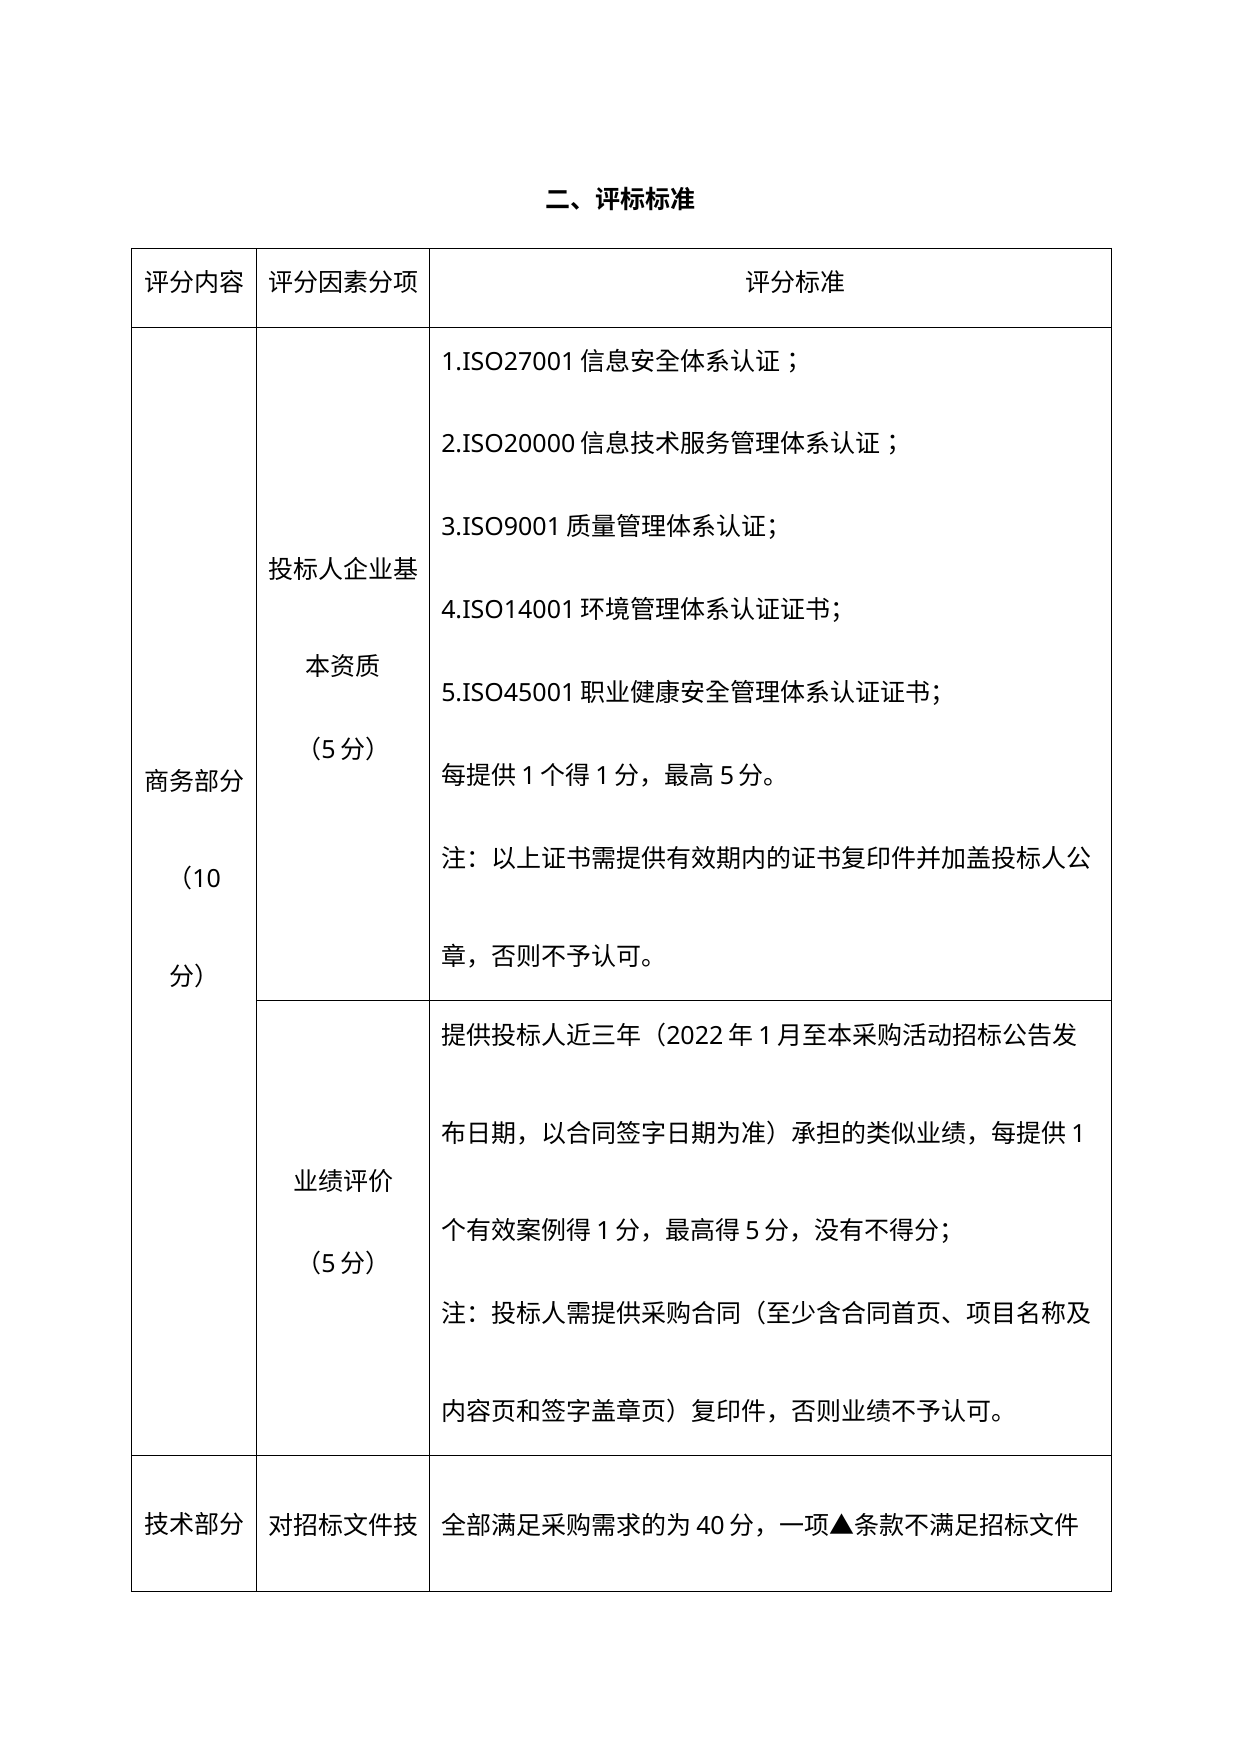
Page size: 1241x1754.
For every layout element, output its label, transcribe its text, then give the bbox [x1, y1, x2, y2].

table_header 评分因素分项 [257, 249, 429, 327]
table_cell 商务部分（10分） [132, 328, 256, 1455]
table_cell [430, 1456, 1111, 1591]
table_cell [257, 1456, 429, 1591]
table_cell 业绩评价 （5分） [257, 1001, 429, 1455]
table_header 评分标准 [430, 249, 1111, 327]
table_cell 提供投标人近三年（2022年1月至本采购活动招标公告发布日期，以合同签字日期为准）承担的类似业绩，每提供1个有效案例得1分，最高得5分，没有不得分； 注：投标人需提供采购合同（至少含合同首页、项目名称及内容页和签字盖章页）复印件，否则业绩不予认可。 [430, 1001, 1111, 1455]
table_cell ISO27001信息安全体系认证； ISO20000信息技术服务管理体系认证； ISO9001质量管理体系认证； ISO14001环境管理体系认证证书； ISO45001职业健康安全管理体系认证证书； 每提供1个得1分，最高5分。 注：以上证书需提供有效期内的证书复印件并加盖投标人公章，否则不予认可。 [430, 328, 1111, 1000]
table_cell 投标人企业基本资质 （5分） [257, 328, 429, 1000]
table_cell 技术部分（80分） [132, 1456, 256, 1591]
table_header 评分内容 [132, 249, 256, 327]
text 二、评标标准 [187, 165, 1053, 230]
